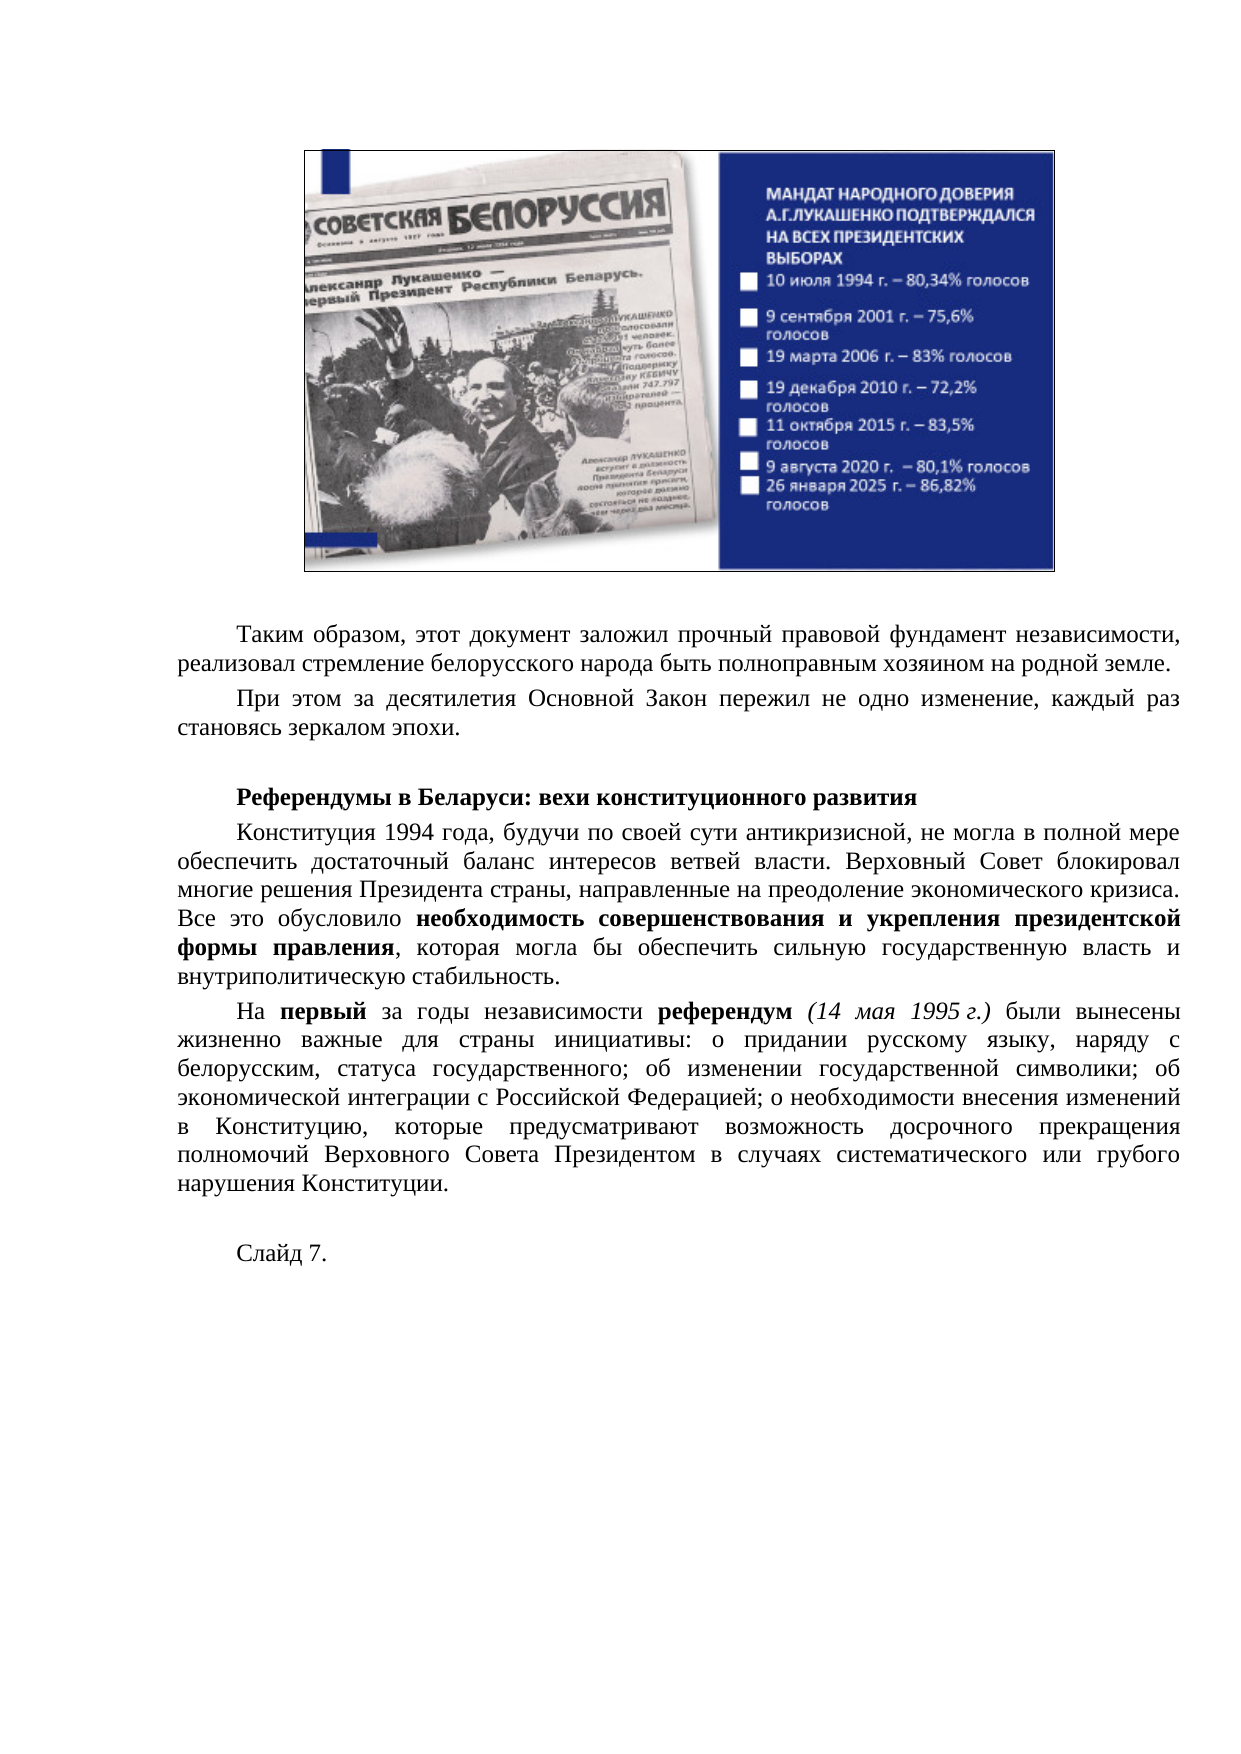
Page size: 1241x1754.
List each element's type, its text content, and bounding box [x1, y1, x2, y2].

text При этом за десятилетия Основной Закон пережил не одно изменение, каждый раз становясь зеркалом эпохи. [177, 683, 1181, 741]
text Слайд 7. [177, 1238, 1181, 1267]
text На первый за годы независимости референдум (14 мая 1995 г.) были вынесены жизненно важные для страны инициативы: о придании русскому языку, наряду с белорусским, статуса государственного; об изменении государственной символики; об экономической интеграции с Российской Федерацией; о необходимости внесения изменений в Конституцию, которые предусматривают возможность досрочного прекращения полномочий Верховного Совета Президентом в случаях систематического или грубого нарушения Конституции. [177, 996, 1181, 1197]
picture [305, 151, 1054, 571]
text Референдумы в Беларуси: вехи конституционного развития [177, 782, 1181, 811]
text Конституция 1994 года, будучи по своей сути антикризисной, не могла в полной мере обеспечить достаточный баланс интересов ветвей власти. Верховный Совет блокировал многие решения Президента страны, направленные на преодоление экономического кризиса. Все это обусловило необходимость совершенствования и укрепления президентской формы правления, которая могла бы обеспечить сильную государственную власть и внутриполитическую стабильность. [177, 817, 1181, 989]
text Таким образом, этот документ заложил прочный правовой фундамент независимости, реализовал стремление белорусского народа быть полноправным хозяином на родной земле. [177, 619, 1181, 677]
